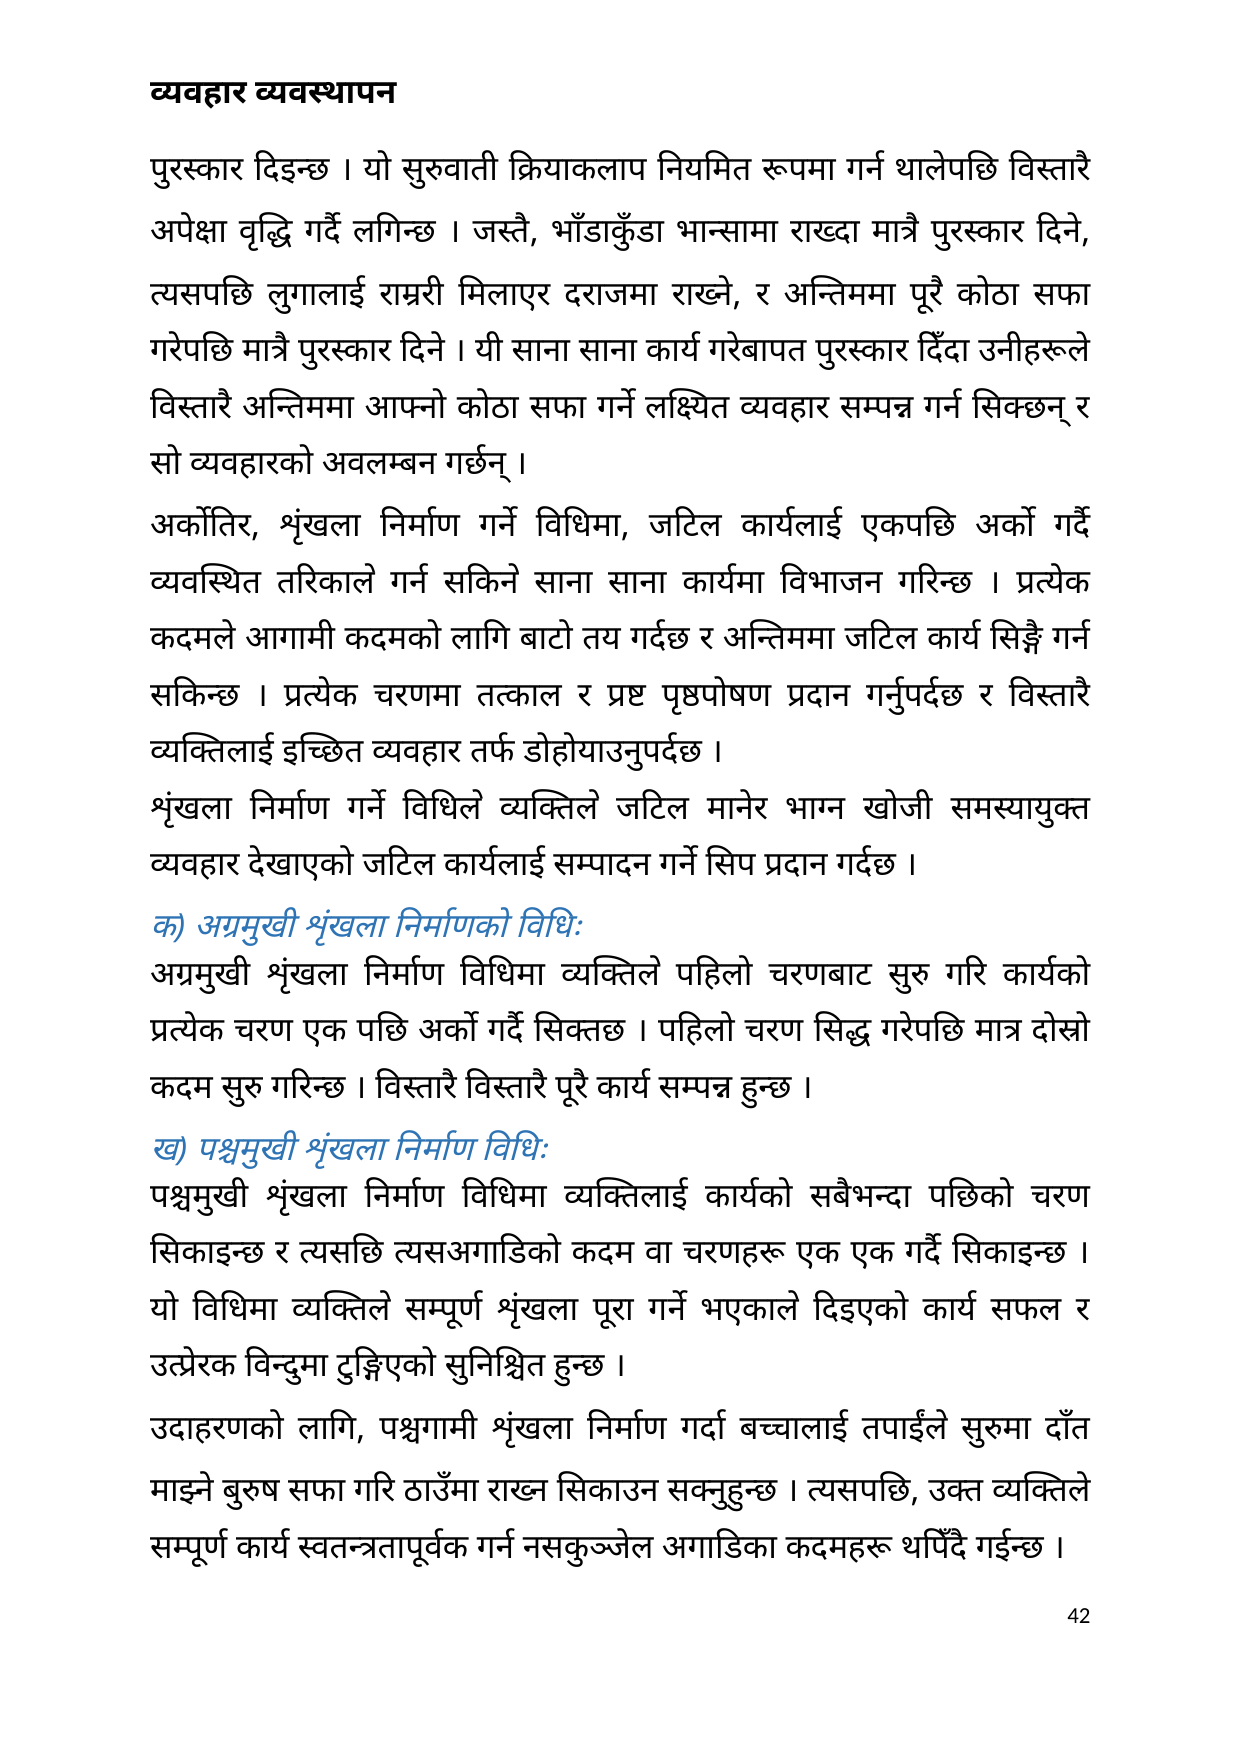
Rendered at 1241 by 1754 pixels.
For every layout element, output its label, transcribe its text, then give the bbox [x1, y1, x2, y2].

text अर्कोतिर, शृंखला निर्माण गर्ने विधिमा, जटिल कार्यलाई एकपछि अर्को गर्दै व्यवस्थित तरिकाले गर्न सकिने साना साना कार्यमा विभाजन गरिन्छ । प्रत्येक कदमले आगामी कदमको लागि बाटो तय गर्दछ र अन्तिममा जटिल कार्य सिङ्गै गर्न सकिन्छ । प्रत्येक चरणमा तत्काल र प्रष्ट पृष्ठपोषण प्रदान गर्नुपर्दछ र विस्तारै व्यक्तिलाई इच्छित व्यवहार तर्फ डोहोयाउनुपर्दछ । [150, 501, 1090, 776]
text पश्चमुखी शृंखला निर्माण विधिमा व्यक्तिलाई कार्यको सबैभन्दा पछिको चरण सिकाइन्छ र त्यसछि त्यसअगाडिको कदम वा चरणहरू एक एक गर्दै सिकाइन्छ । यो विधिमा व्यक्तिले सम्पूर्ण शृंखला पूरा गर्ने भएकाले दिइएको कार्य सफल र उत्प्रेरक विन्दुमा टुङ्गिएको सुनिश्चित हुन्छ । [150, 1178, 1090, 1390]
subtitle क) अग्रमुखी शृंखला निर्माणको विधिः [150, 902, 1090, 951]
text अग्रमुखी शृंखला निर्माण विधिमा व्यक्तिले पहिलो चरणबाट सुरु गरि कार्यको प्रत्येक चरण एक पछि अर्को गर्दै सिक्तछ । पहिलो चरण सिद्ध गरेपछि मात्र दोस्रो कदम सुरु गरिन्छ । विस्तारै विस्तारै पूरै कार्य सम्पन्न हुन्छ । [150, 955, 1090, 1112]
subtitle ख) पश्चमुखी शृंखला निर्माण विधिः [150, 1124, 1090, 1174]
text उदाहरणको लागि, पश्चगामी शृंखला निर्माण गर्दा बच्चालाई तपाईंले सुरुमा दाँत माझ्ने बुरुष सफा गरि ठाउँमा राख्न सिकाउन सक्नुहुन्छ । त्यसपछि, उक्त व्यक्तिले सम्पूर्ण कार्य स्वतन्त्रतापूर्वक गर्न नसकुञ्जेल अगाडिका कदमहरू थपिँदै गईन्छ । [150, 1403, 1090, 1572]
text शृंखला निर्माण गर्ने विधिले व्यक्तिले जटिल मानेर भाग्न खोजी समस्यायुक्त व्यवहार देखाएको जटिल कार्यलाई सम्पादन गर्ने सिप प्रदान गर्दछ । [150, 789, 1090, 889]
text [150, 150, 1090, 488]
